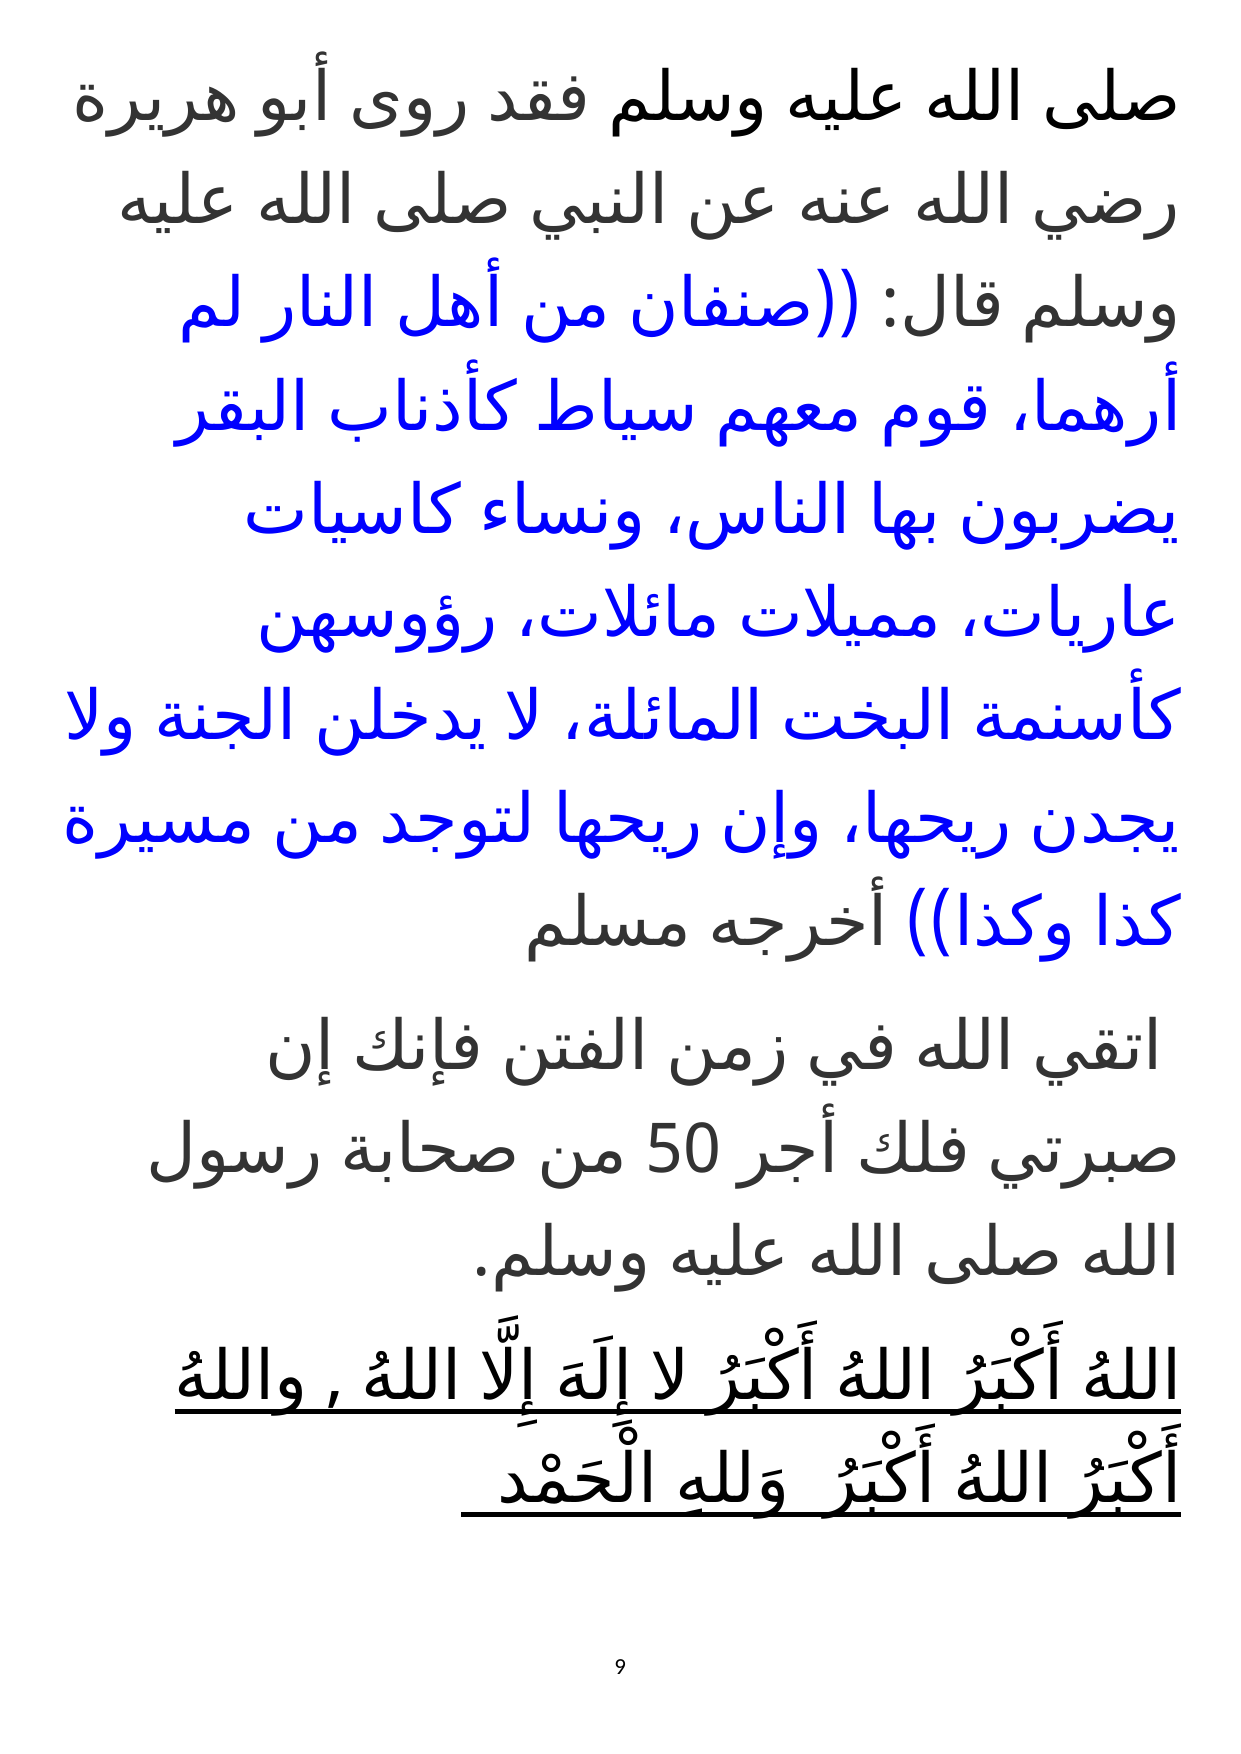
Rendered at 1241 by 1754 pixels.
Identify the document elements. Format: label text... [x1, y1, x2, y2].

text اتقي الله في زمن الفتن فإنك إن صبرتي فلك أجر 50 من صحابة رسول الله صلى الله عليه وسلم. [59, 1008, 1181, 1304]
text اللهُ أَكْبَرُ اللهُ أَكْبَرُ لا إِلَهَ إِلَّا اللهُ , واللهُ أَكْبَرُ اللهُ أَكْبَرُ وَللهِ الْحَمْد [59, 1338, 1181, 1531]
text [59, 59, 1181, 974]
